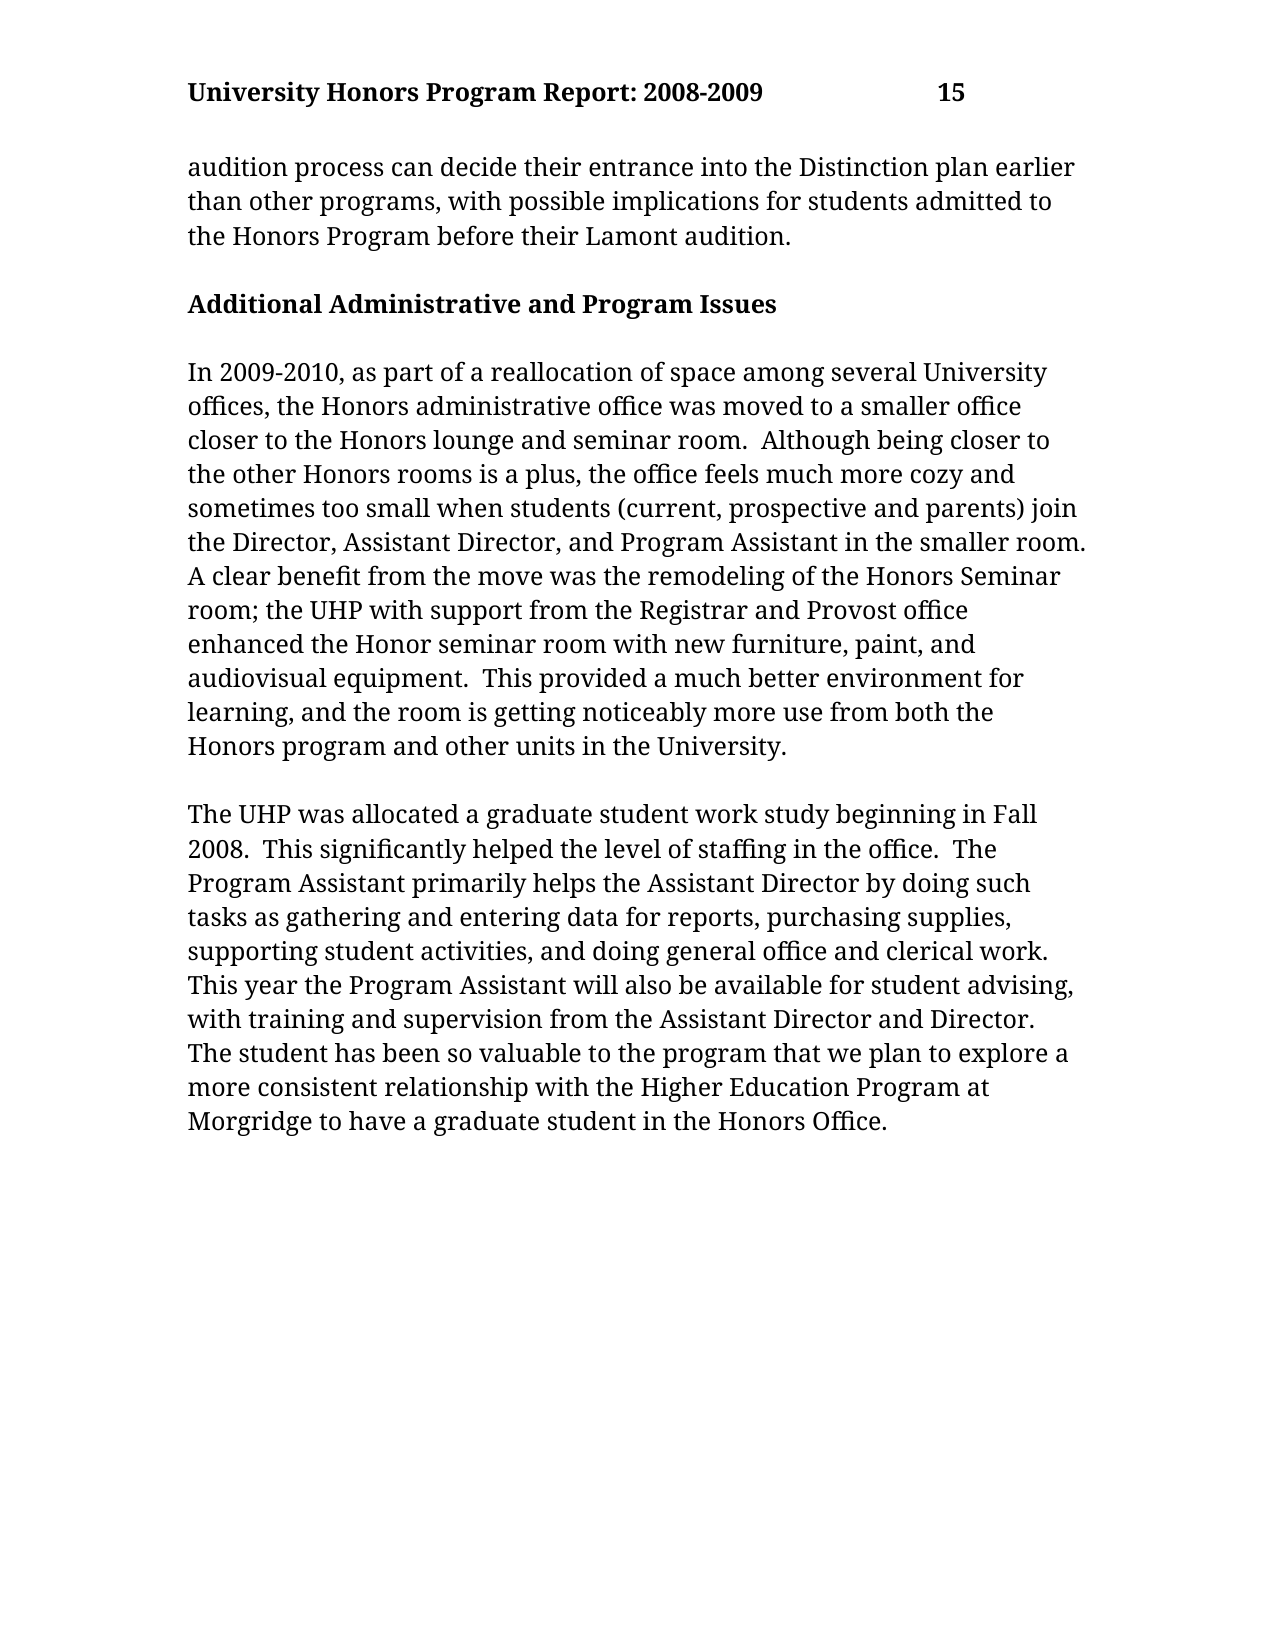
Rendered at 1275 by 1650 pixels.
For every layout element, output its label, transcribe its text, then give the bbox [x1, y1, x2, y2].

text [187, 150, 1087, 252]
text Additional Administrative and Program Issues [187, 286, 1087, 320]
text In 2009-2010, as part of a reallocation of space among several University offices, the Honors administrative office was moved to a smaller office closer to the Honors lounge and seminar room. Although being closer to the other Honors rooms is a plus, the office feels much more cozy and sometimes too small when students (current, prospective and parents) join the Director, Assistant Director, and Program Assistant in the smaller room. A clear benefit from the move was the remodeling of the Honors Seminar room; the UHP with support from the Registrar and Provost office enhanced the Honor seminar room with new furniture, paint, and audiovisual equipment. This provided a much better environment for learning, and the room is getting noticeably more use from both the Honors program and other units in the University. [187, 354, 1087, 763]
text The UHP was allocated a graduate student work study beginning in Fall 2008. This significantly helped the level of staffing in the office. The Program Assistant primarily helps the Assistant Director by doing such tasks as gathering and entering data for reports, purchasing supplies, supporting student activities, and doing general office and clerical work. This year the Program Assistant will also be available for student advising, with training and supervision from the Assistant Director and Director. The student has been so valuable to the program that we plan to explore a more consistent relationship with the Higher Education Program at Morgridge to have a graduate student in the Honors Office. [187, 797, 1087, 1138]
